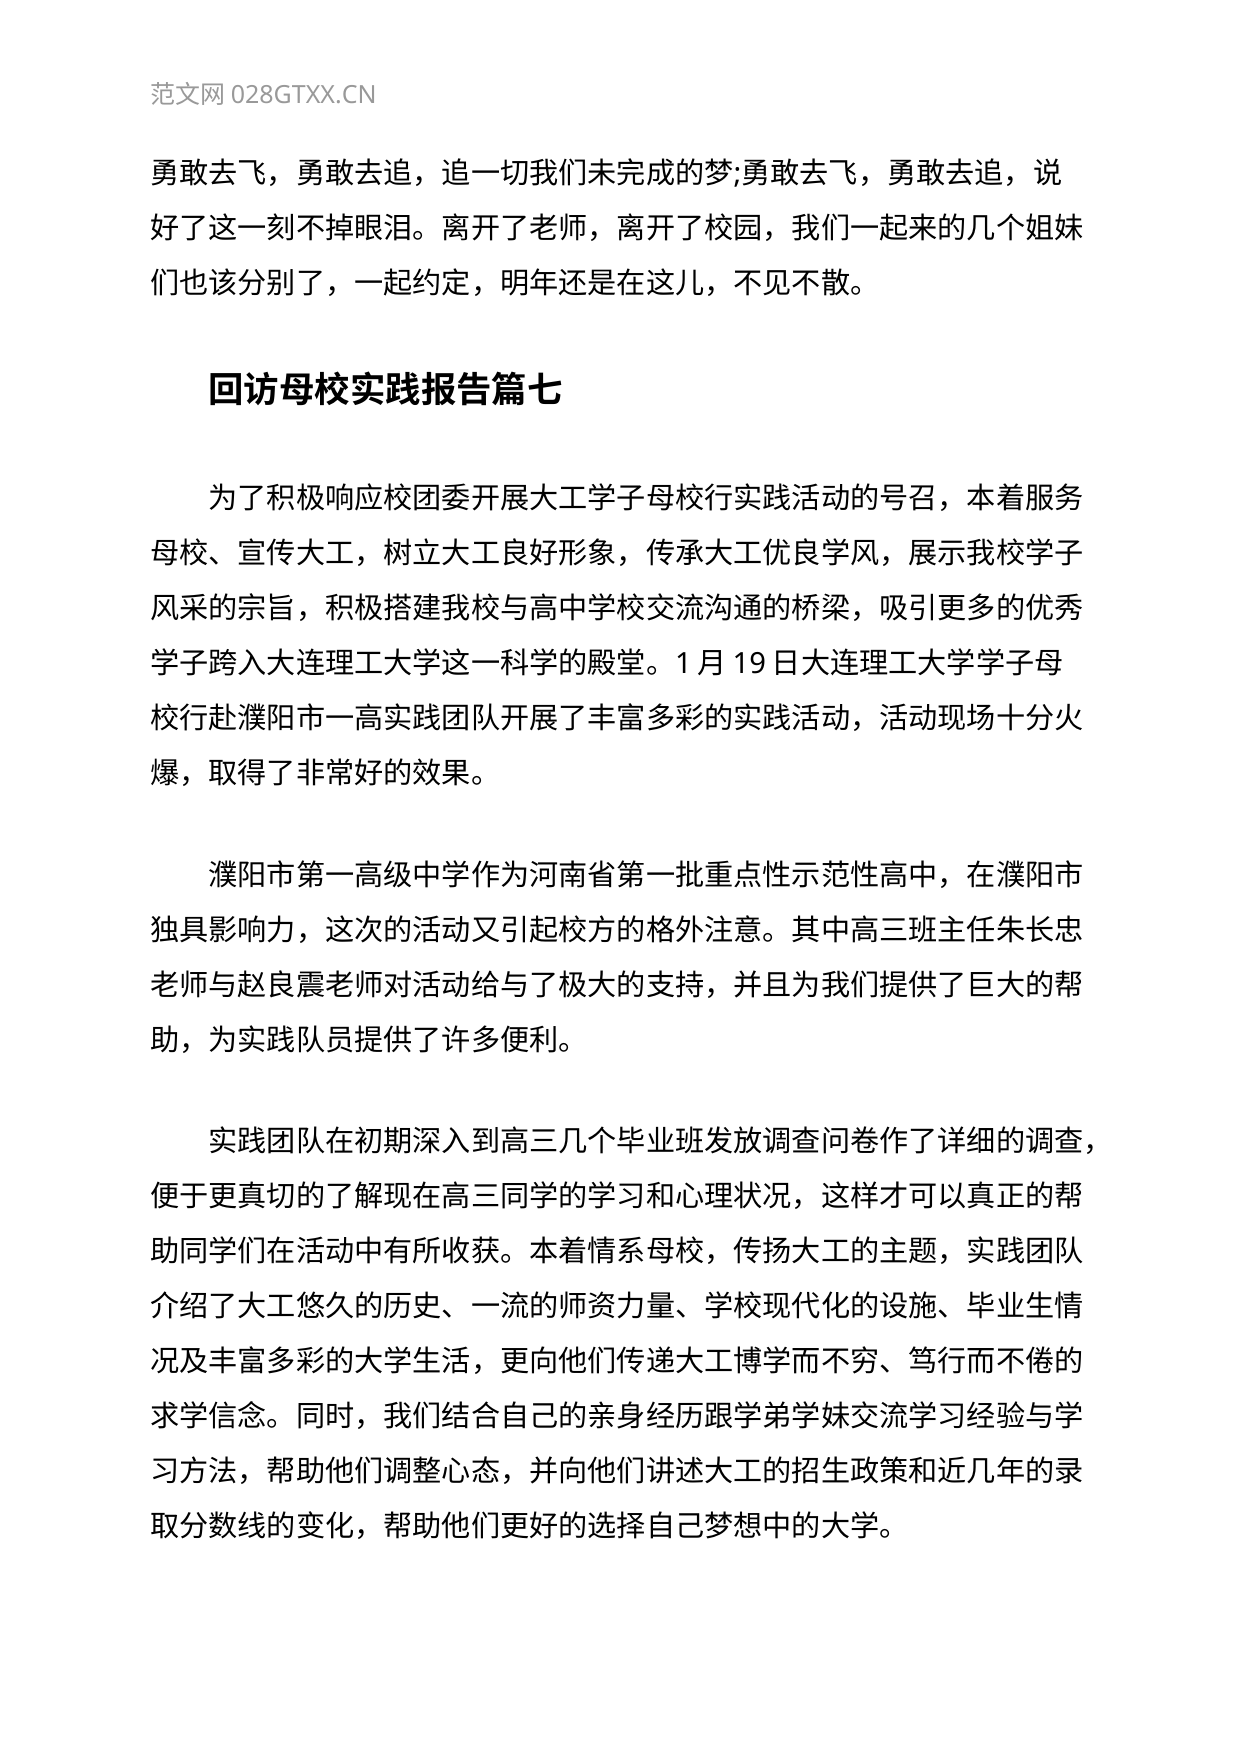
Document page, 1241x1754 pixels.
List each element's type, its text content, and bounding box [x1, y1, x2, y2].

text 实践团队在初期深入到高三几个毕业班发放调查问卷作了详细的调查，便于更真切的了解现在高三同学的学习和心理状况，这样才可以真正的帮助同学们在活动中有所收获。本着情系母校，传扬大工的主题，实践团队介绍了大工悠久的历史、一流的师资力量、学校现代化的设施、毕业生情况及丰富多彩的大学生活，更向他们传递大工博学而不穷、笃行而不倦的求学信念。同时，我们结合自己的亲身经历跟学弟学妹交流学习经验与学习方法，帮助他们调整心态，并向他们讲述大工的招生政策和近几年的录取分数线的变化，帮助他们更好的选择自己梦想中的大学。 [150, 1118, 1090, 1544]
text 回访母校实践报告篇七 [150, 362, 1090, 413]
text 为了积极响应校团委开展大工学子母校行实践活动的号召，本着服务母校、宣传大工，树立大工良好形象，传承大工优良学风，展示我校学子风采的宗旨，积极搭建我校与高中学校交流沟通的桥梁，吸引更多的优秀学子跨入大连理工大学这一科学的殿堂。1月19日大连理工大学学子母校行赴濮阳市一高实践团队开展了丰富多彩的实践活动，活动现场十分火爆，取得了非常好的效果。 [150, 475, 1090, 792]
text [150, 150, 1090, 302]
text 濮阳市第一高级中学作为河南省第一批重点性示范性高中，在濮阳市独具影响力，这次的活动又引起校方的格外注意。其中高三班主任朱长忠老师与赵良震老师对活动给与了极大的支持，并且为我们提供了巨大的帮助，为实践队员提供了许多便利。 [150, 851, 1090, 1058]
